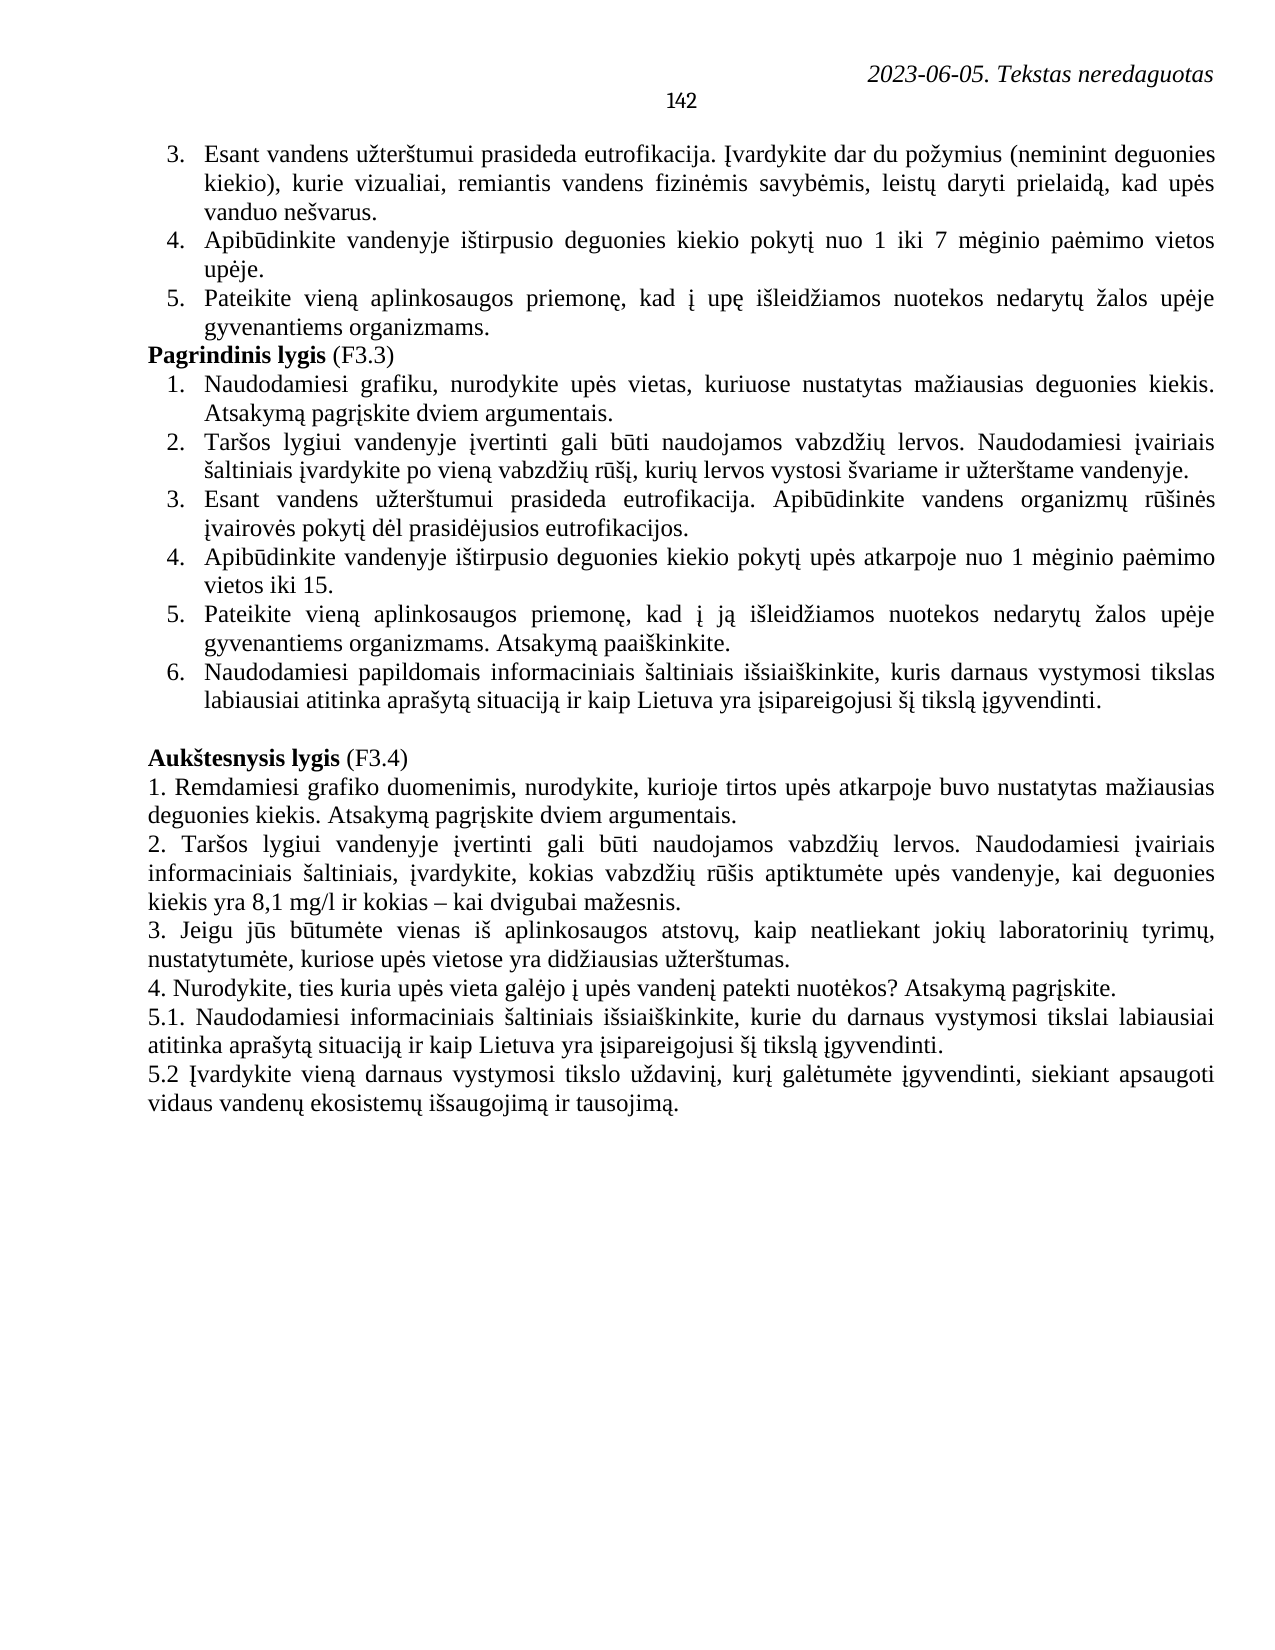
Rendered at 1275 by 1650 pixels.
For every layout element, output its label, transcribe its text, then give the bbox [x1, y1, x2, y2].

list Pateikite vieną aplinkosaugos priemonę, kad į upę išleidžiamos nuotekos nedarytų žalos upėje gyvenantiems organizmams. [166, 283, 1216, 340]
list Taršos lygiui vandenyje įvertinti gali būti naudojamos vabzdžių lervos. Naudodamiesi įvairiais šaltiniais įvardykite po vieną vabzdžių rūšį, kurių lervos vystosi švariame ir užterštame vandenyje. [166, 427, 1216, 484]
text Aukštesnysis lygis (F3.4) [148, 743, 1216, 772]
text 1. Remdamiesi grafiko duomenimis, nurodykite, kurioje tirtos upės atkarpoje buvo nustatytas mažiausias deguonies kiekis. Atsakymą pagrįskite dviem argumentais. [148, 772, 1216, 829]
list Esant vandens užterštumui prasideda eutrofikacija. Apibūdinkite vandens organizmų rūšinės įvairovės pokytį dėl prasidėjusios eutrofikacijos. [166, 484, 1216, 542]
list Naudodamiesi papildomais informaciniais šaltiniais išsiaiškinkite, kuris darnaus vystymosi tikslas labiausiai atitinka aprašytą situaciją ir kaip Lietuva yra įsipareigojusi šį tikslą įgyvendinti. [166, 657, 1216, 714]
text 2. Taršos lygiui vandenyje įvertinti gali būti naudojamos vabzdžių lervos. Naudodamiesi įvairiais informaciniais šaltiniais, įvardykite, kokias vabzdžių rūšis aptiktumėte upės vandenyje, kai deguonies kiekis yra 8,1 mg/l ir kokias – kai dvigubai mažesnis. [148, 829, 1216, 915]
text 5.2 Įvardykite vieną darnaus vystymosi tikslo uždavinį, kurį galėtumėte įgyvendinti, siekiant apsaugoti vidaus vandenų ekosistemų išsaugojimą ir tausojimą. [148, 1059, 1216, 1117]
text Pagrindinis lygis (F3.3) [148, 340, 1216, 369]
list Apibūdinkite vandenyje ištirpusio deguonies kiekio pokytį nuo 1 iki 7 mėginio paėmimo vietos upėje. [166, 225, 1216, 283]
text 4. Nurodykite, ties kuria upės vieta galėjo į upės vandenį patekti nuotėkos? Atsakymą pagrįskite. [148, 973, 1216, 1002]
list Naudodamiesi grafiku, nurodykite upės vietas, kuriuose nustatytas mažiausias deguonies kiekis. Atsakymą pagrįskite dviem argumentais. [166, 369, 1216, 427]
list Esant vandens užterštumui prasideda eutrofikacija. Įvardykite dar du požymius (neminint deguonies kiekio), kurie vizualiai, remiantis vandens fizinėmis savybėmis, leistų daryti prielaidą, kad upės vanduo nešvarus. [166, 139, 1216, 225]
text 5.1. Naudodamiesi informaciniais šaltiniais išsiaiškinkite, kurie du darnaus vystymosi tikslai labiausiai atitinka aprašytą situaciją ir kaip Lietuva yra įsipareigojusi šį tikslą įgyvendinti. [148, 1002, 1216, 1059]
text 3. Jeigu jūs būtumėte vienas iš aplinkosaugos atstovų, kaip neatliekant jokių laboratorinių tyrimų, nustatytumėte, kuriose upės vietose yra didžiausias užterštumas. [148, 915, 1216, 973]
list Pateikite vieną aplinkosaugos priemonę, kad į ją išleidžiamos nuotekos nedarytų žalos upėje gyvenantiems organizmams. Atsakymą paaiškinkite. [166, 599, 1216, 657]
list Apibūdinkite vandenyje ištirpusio deguonies kiekio pokytį upės atkarpoje nuo 1 mėginio paėmimo vietos iki 15. [166, 542, 1216, 599]
